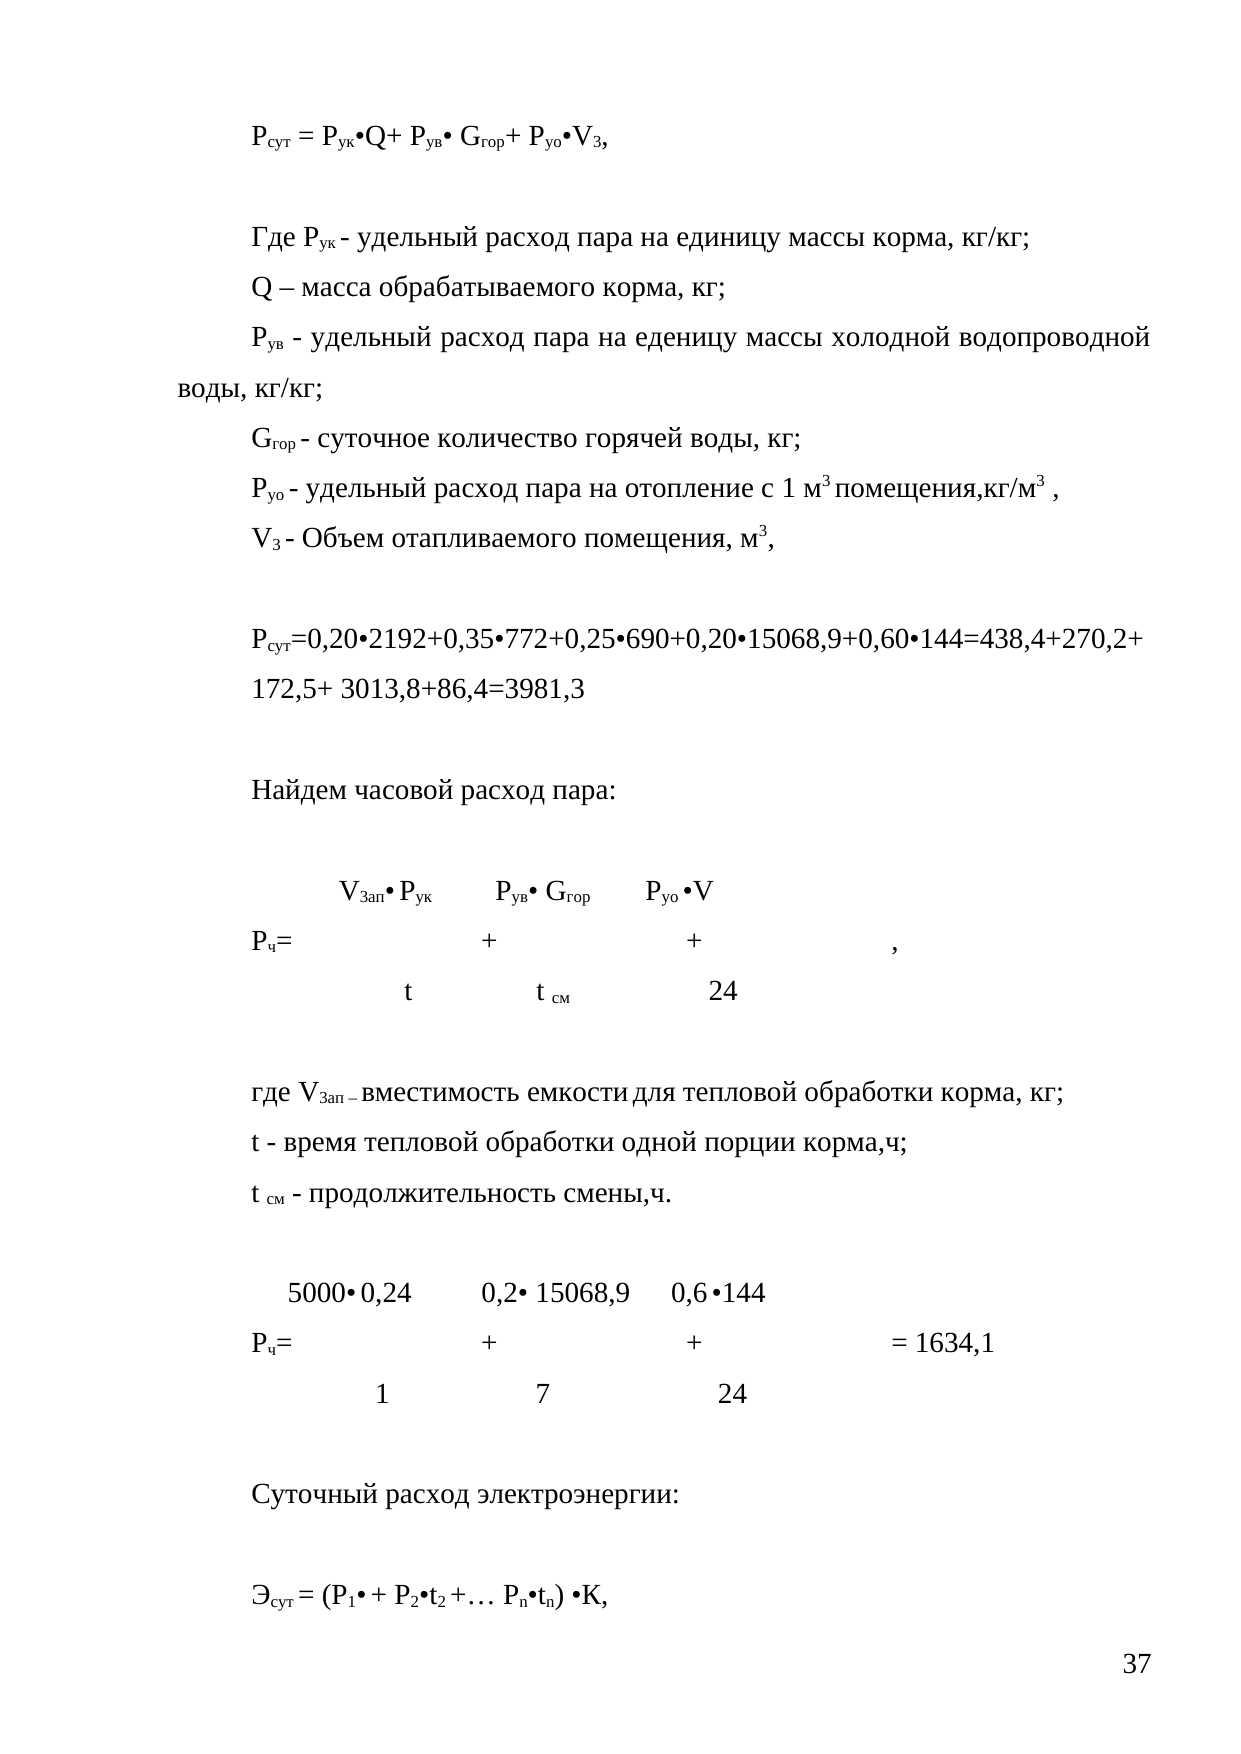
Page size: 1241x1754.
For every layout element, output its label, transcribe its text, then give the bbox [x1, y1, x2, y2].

text 5000• 0,24 0,2• 15068,9 0,6 •144 [177, 1275, 1152, 1309]
text t - время тепловой обработки одной порции корма,ч; [177, 1124, 1152, 1158]
text Руо - удельный расход пара на отопление с помещения,кг/м3 , [177, 470, 1152, 504]
text Рув - удельный расход пара на еденицу массы холодной водопроводной воды, кг/кг; [177, 319, 1152, 403]
text 1 7 24 [177, 1376, 1152, 1409]
text V3ап• Рук Рув• Gгор Руо •V [177, 873, 1152, 906]
text Pсут = Рук•Q+ Рув• Gгор+ Руо•V3, [177, 118, 1152, 152]
text Эсут = (P1• + P2•t2 +… Pn•tn) •К, [177, 1577, 1152, 1611]
text Где Рук - удельный расход пара на единицу массы корма, кг/кг; [177, 219, 1152, 252]
text Pсут=0,20•2192+0,35•772+0,25•690+0,20•15068,9+0,60•144=438,4+270,2+ [177, 621, 1152, 655]
text V3 - Объем отапливаемого помещения, м3, [177, 521, 1152, 554]
text t см - продолжительность смены,ч. [177, 1175, 1152, 1208]
text Pч= + + = 1634,1 [177, 1326, 1152, 1359]
text Gгор - суточное количество горячей воды, кг; [177, 420, 1152, 453]
text Q – масса обрабатываемого корма, кг; [177, 269, 1152, 303]
text Найдем часовой расход пара: [177, 772, 1152, 806]
text Суточный расход электроэнергии: [177, 1477, 1152, 1510]
text где V3ап – вместимость емкости для тепловой обработки корма, кг; [177, 1074, 1152, 1108]
text t t см 24 [177, 973, 1152, 1007]
text Pч= + + , [177, 923, 1152, 957]
text 172,5+ 3013,8+86,4=3981,3 [177, 672, 1152, 705]
